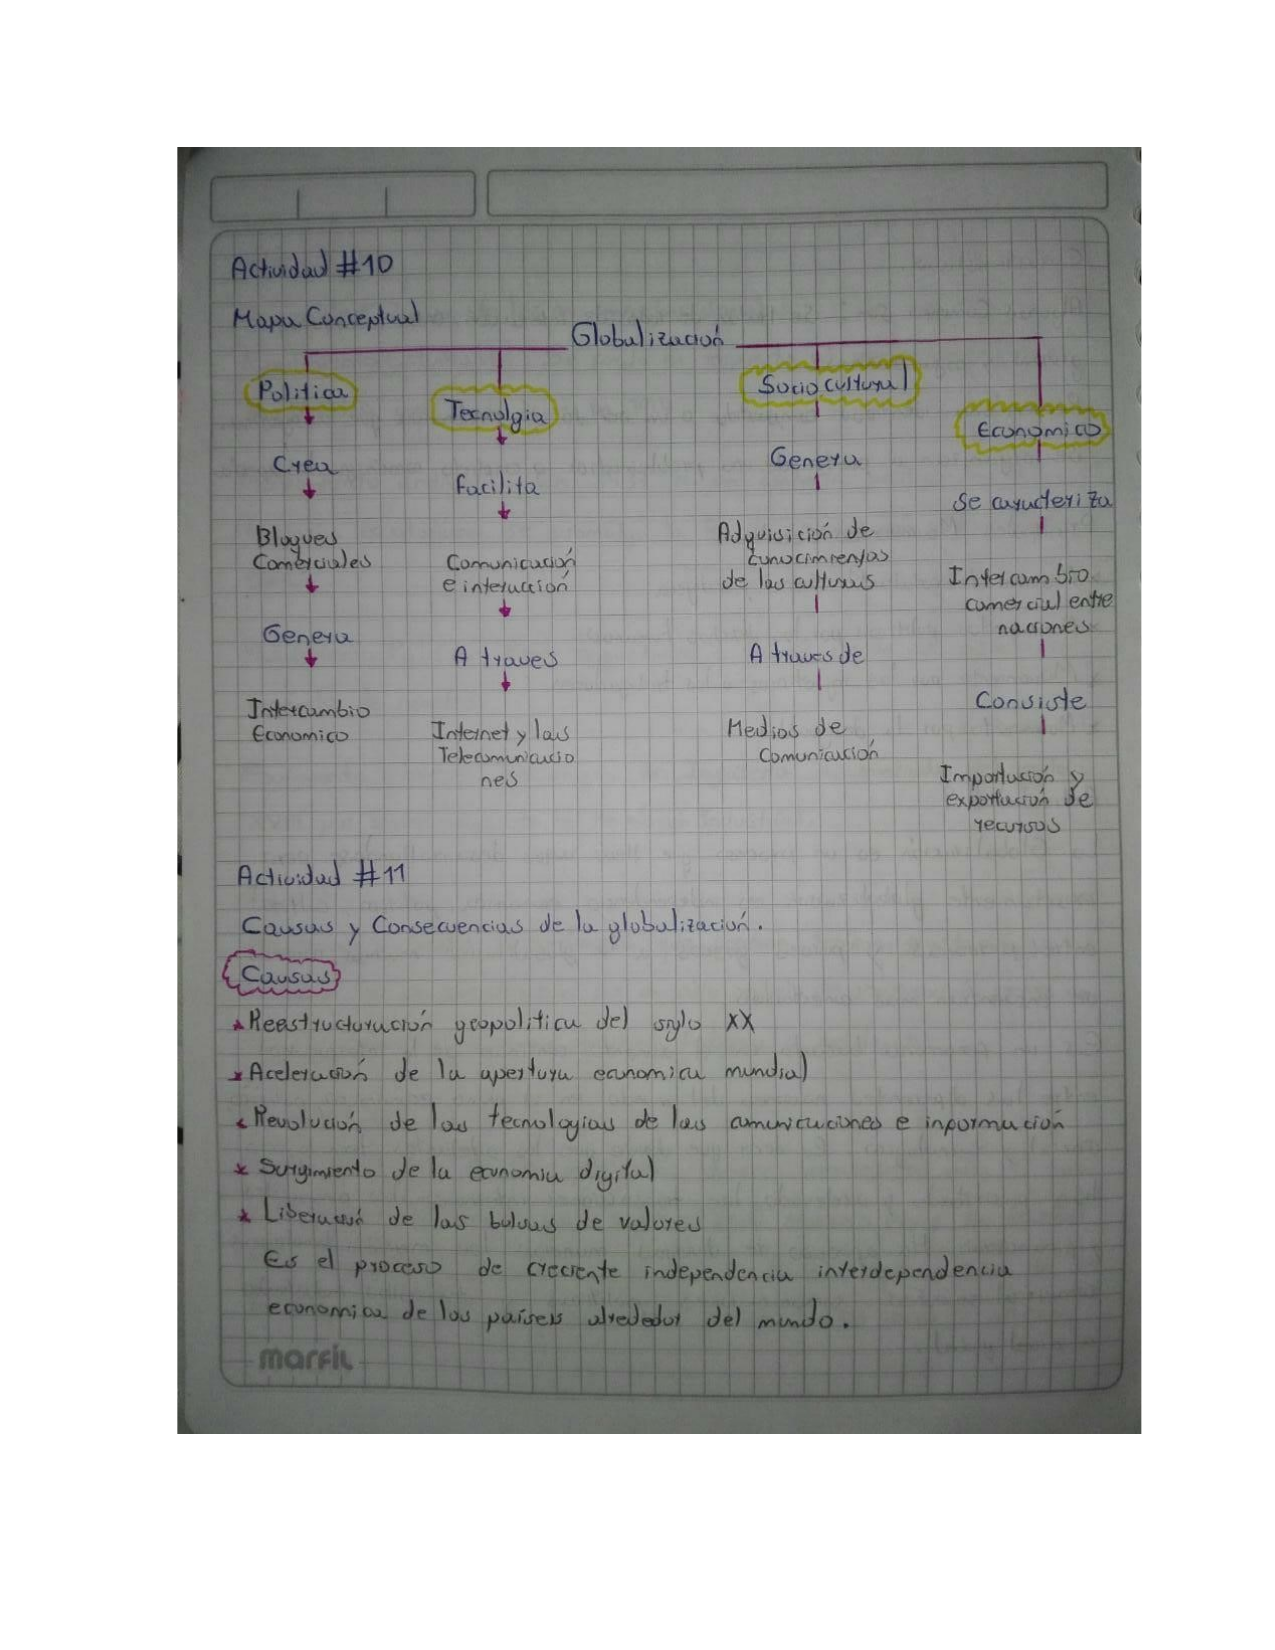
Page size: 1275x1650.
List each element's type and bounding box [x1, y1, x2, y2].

picture [177, 147, 1142, 1434]
